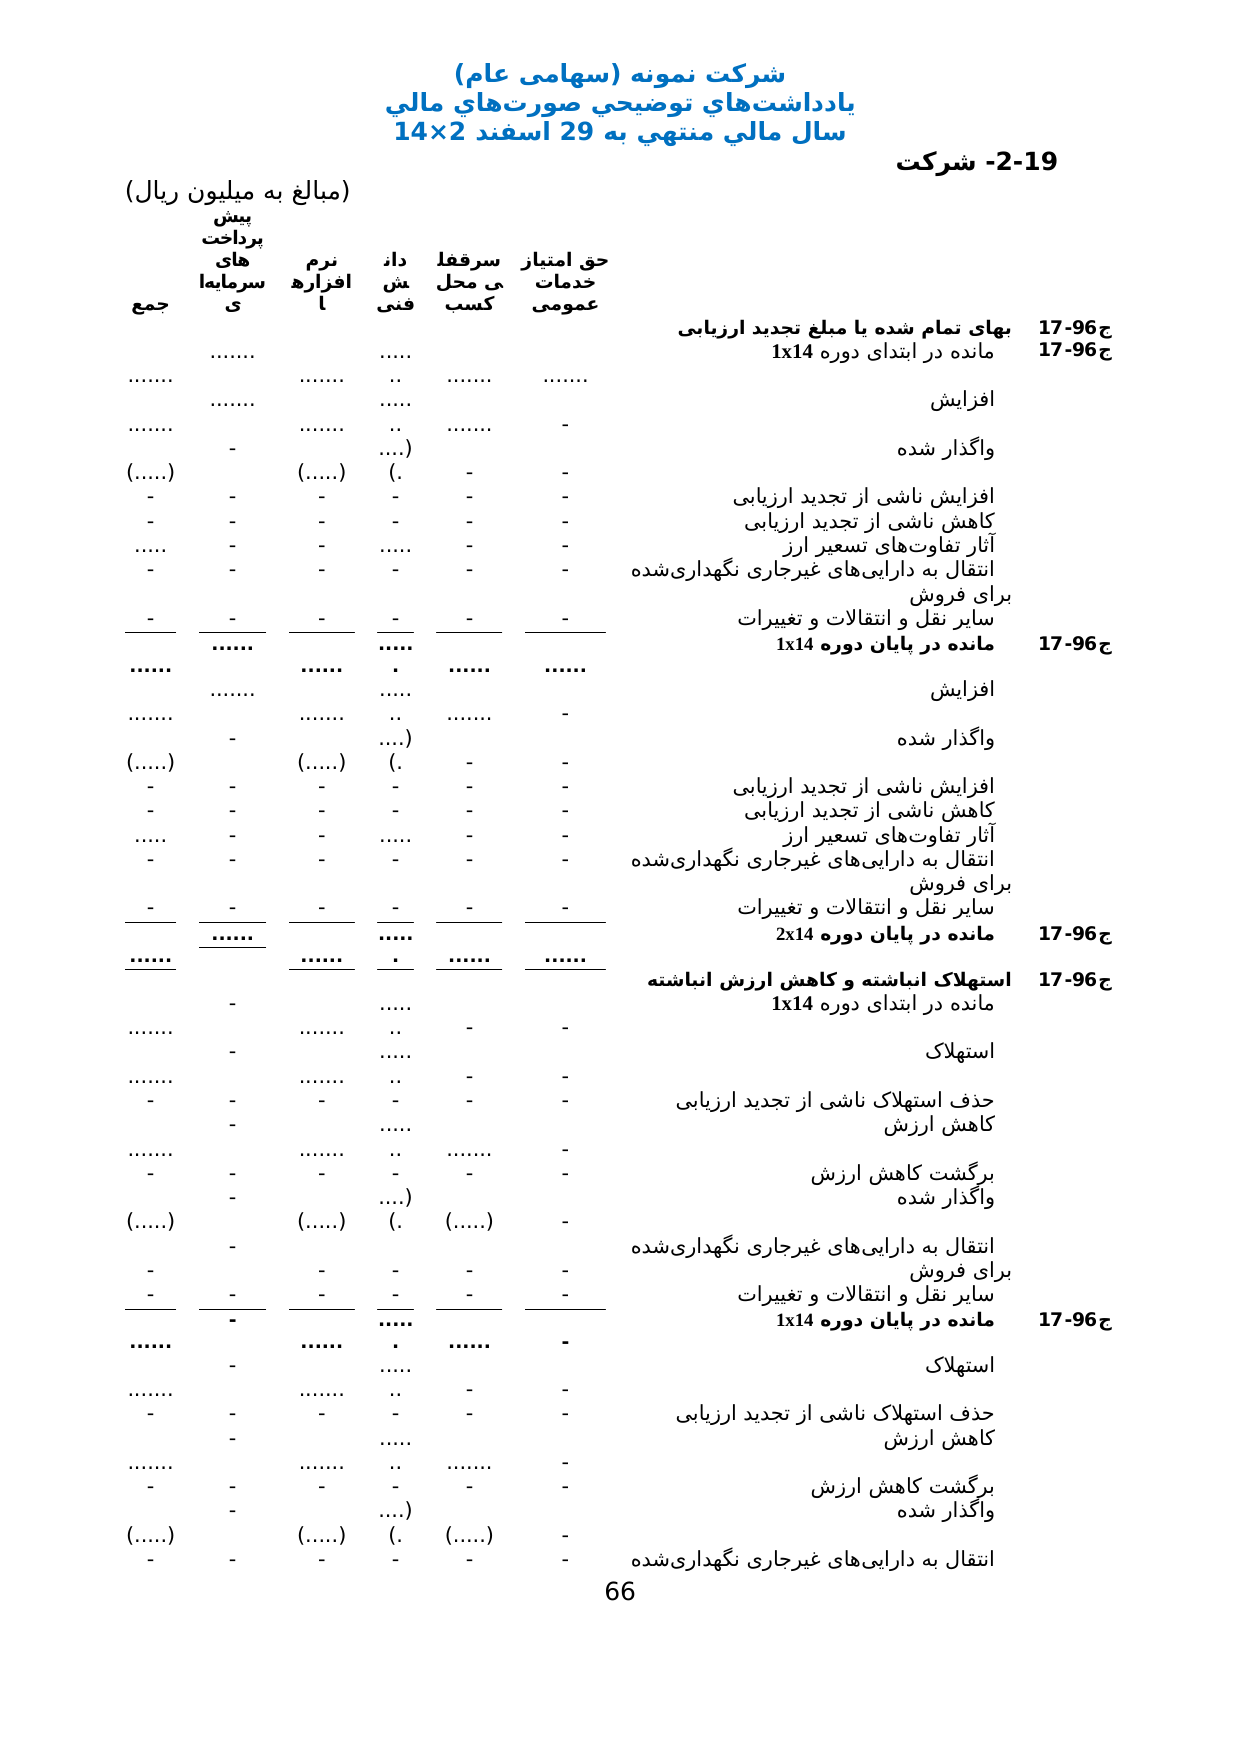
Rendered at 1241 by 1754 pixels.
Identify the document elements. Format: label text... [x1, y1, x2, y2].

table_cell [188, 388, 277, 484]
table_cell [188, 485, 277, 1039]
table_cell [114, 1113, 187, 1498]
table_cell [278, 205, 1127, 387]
text 2-19- شرکت [177, 147, 1058, 176]
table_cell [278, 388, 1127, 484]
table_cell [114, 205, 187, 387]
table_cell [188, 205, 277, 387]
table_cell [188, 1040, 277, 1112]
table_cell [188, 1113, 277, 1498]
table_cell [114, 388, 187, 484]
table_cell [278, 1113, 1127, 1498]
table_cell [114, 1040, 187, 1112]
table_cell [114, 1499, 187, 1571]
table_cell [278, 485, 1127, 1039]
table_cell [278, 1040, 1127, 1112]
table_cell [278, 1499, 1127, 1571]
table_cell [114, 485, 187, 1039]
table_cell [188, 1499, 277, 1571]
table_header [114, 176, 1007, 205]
